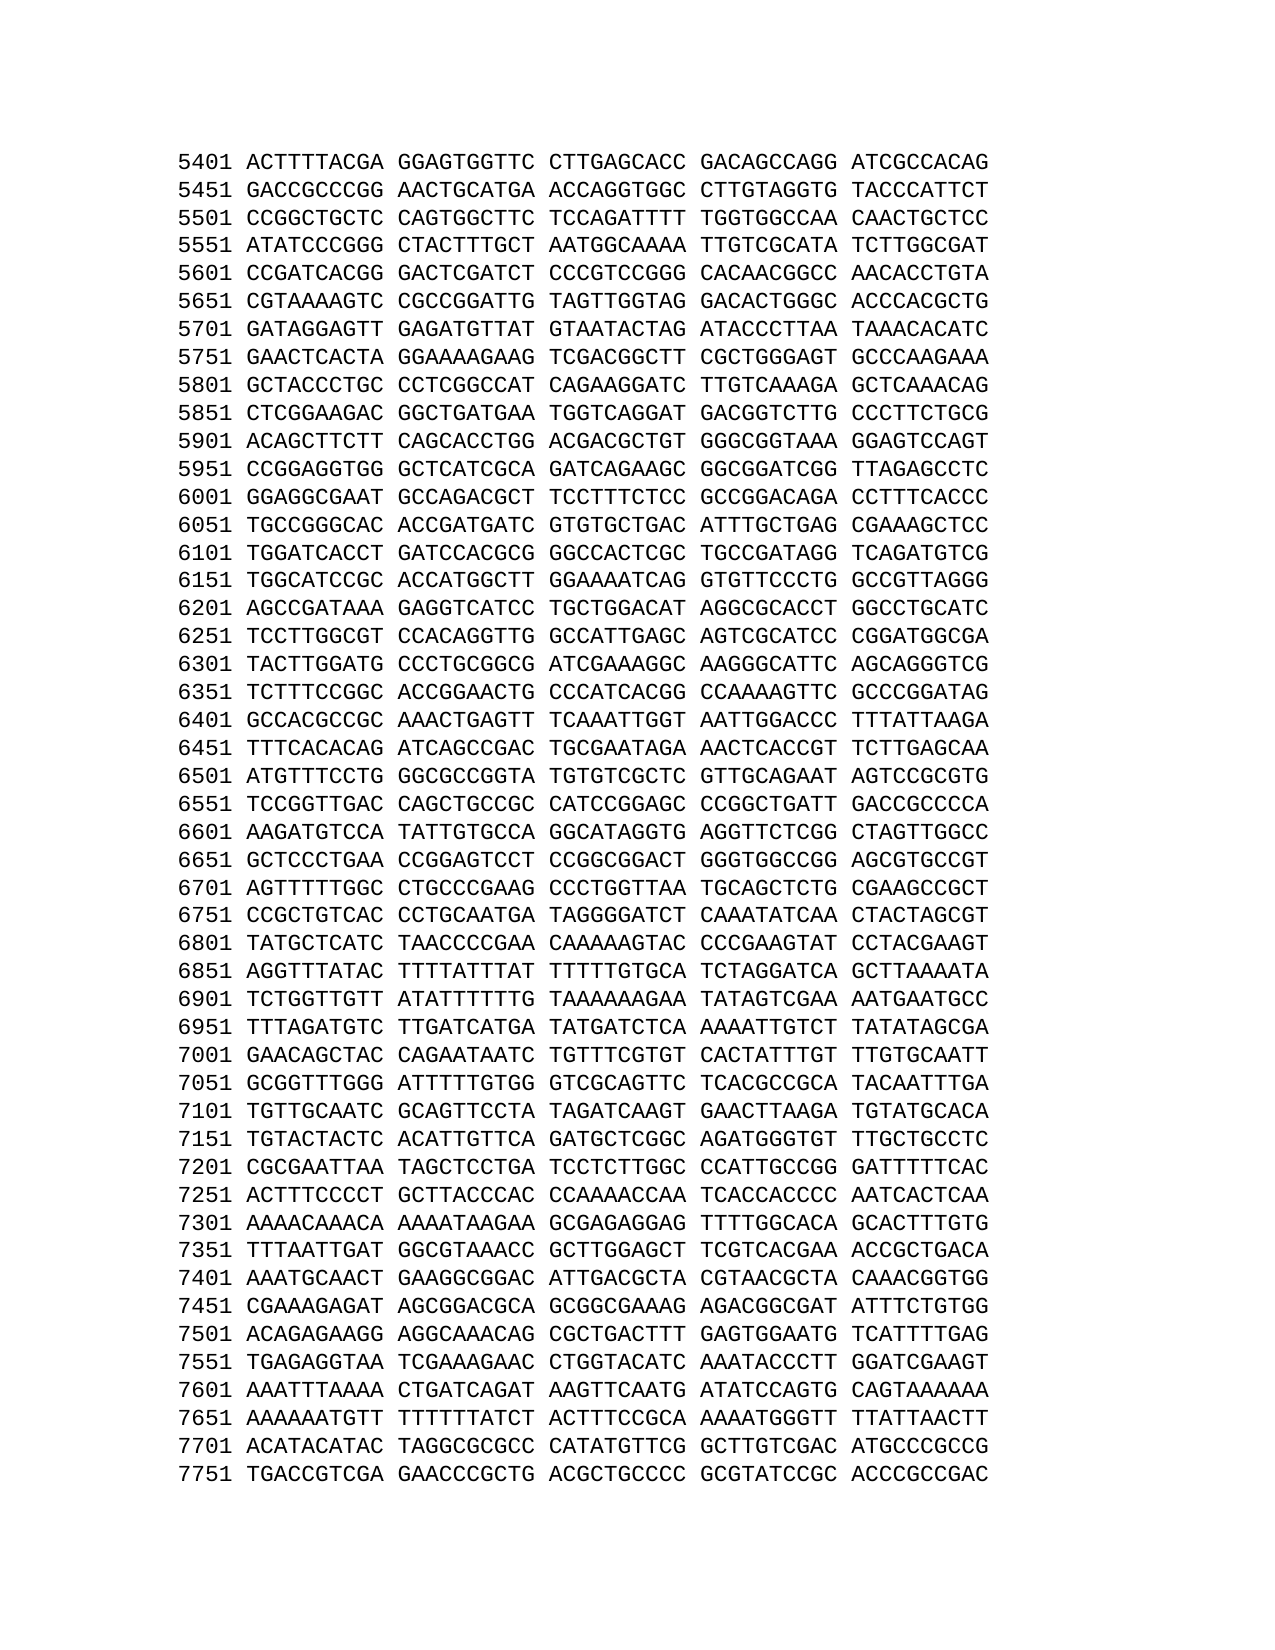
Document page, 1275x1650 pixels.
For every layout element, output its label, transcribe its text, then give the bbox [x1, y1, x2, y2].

text 6401 GCCACGCCGC AAACTGAGTT TCAAATTGGT AATTGGACCC TTTATTAAGA [150, 708, 1125, 734]
text 6751 CCGCTGTCAC CCTGCAATGA TAGGGGATCT CAAATATCAA CTACTAGCGT [150, 904, 1125, 930]
text 7251 ACTTTCCCCT GCTTACCCAC CCAAAACCAA TCACCACCCC AATCACTCAA [150, 1183, 1125, 1209]
text 6701 AGTTTTTGGC CTGCCCGAAG CCCTGGTTAA TGCAGCTCTG CGAAGCCGCT [150, 876, 1125, 902]
text 6901 TCTGGTTGTT ATATTTTTTG TAAAAAAGAA TATAGTCGAA AATGAATGCC [150, 987, 1125, 1013]
text 5951 CCGGAGGTGG GCTCATCGCA GATCAGAAGC GGCGGATCGG TTAGAGCCTC [150, 457, 1125, 483]
text 5501 CCGGCTGCTC CAGTGGCTTC TCCAGATTTT TGGTGGCCAA CAACTGCTCC [150, 206, 1125, 232]
text 7301 AAAACAAACA AAAATAAGAA GCGAGAGGAG TTTTGGCACA GCACTTTGTG [150, 1211, 1125, 1237]
text 5851 CTCGGAAGAC GGCTGATGAA TGGTCAGGAT GACGGTCTTG CCCTTCTGCG [150, 401, 1125, 427]
text 6951 TTTAGATGTC TTGATCATGA TATGATCTCA AAAATTGTCT TATATAGCGA [150, 1015, 1125, 1041]
text 6801 TATGCTCATC TAACCCCGAA CAAAAAGTAC CCCGAAGTAT CCTACGAAGT [150, 932, 1125, 958]
text 6351 TCTTTCCGGC ACCGGAACTG CCCATCACGG CCAAAAGTTC GCCCGGATAG [150, 680, 1125, 706]
text 5701 GATAGGAGTT GAGATGTTAT GTAATACTAG ATACCCTTAA TAAACACATC [150, 317, 1125, 343]
text 7201 CGCGAATTAA TAGCTCCTGA TCCTCTTGGC CCATTGCCGG GATTTTTCAC [150, 1155, 1125, 1181]
text 6151 TGGCATCCGC ACCATGGCTT GGAAAATCAG GTGTTCCCTG GCCGTTAGGG [150, 569, 1125, 595]
text 7151 TGTACTACTC ACATTGTTCA GATGCTCGGC AGATGGGTGT TTGCTGCCTC [150, 1127, 1125, 1153]
text 7601 AAATTTAAAA CTGATCAGAT AAGTTCAATG ATATCCAGTG CAGTAAAAAA [150, 1378, 1125, 1404]
text 6001 GGAGGCGAAT GCCAGACGCT TCCTTTCTCC GCCGGACAGA CCTTTCACCC [150, 485, 1125, 511]
text 7001 GAACAGCTAC CAGAATAATC TGTTTCGTGT CACTATTTGT TTGTGCAATT [150, 1043, 1125, 1069]
text 6051 TGCCGGGCAC ACCGATGATC GTGTGCTGAC ATTTGCTGAG CGAAAGCTCC [150, 513, 1125, 539]
text 7401 AAATGCAACT GAAGGCGGAC ATTGACGCTA CGTAACGCTA CAAACGGTGG [150, 1267, 1125, 1293]
text 5801 GCTACCCTGC CCTCGGCCAT CAGAAGGATC TTGTCAAAGA GCTCAAACAG [150, 373, 1125, 399]
text 7451 CGAAAGAGAT AGCGGACGCA GCGGCGAAAG AGACGGCGAT ATTTCTGTGG [150, 1294, 1125, 1321]
text 7751 TGACCGTCGA GAACCCGCTG ACGCTGCCCC GCGTATCCGC ACCCGCCGAC [150, 1462, 1125, 1488]
text 6851 AGGTTTATAC TTTTATTTAT TTTTTGTGCA TCTAGGATCA GCTTAAAATA [150, 959, 1125, 986]
text 6601 AAGATGTCCA TATTGTGCCA GGCATAGGTG AGGTTCTCGG CTAGTTGGCC [150, 820, 1125, 846]
text 5901 ACAGCTTCTT CAGCACCTGG ACGACGCTGT GGGCGGTAAA GGAGTCCAGT [150, 429, 1125, 455]
text 6501 ATGTTTCCTG GGCGCCGGTA TGTGTCGCTC GTTGCAGAAT AGTCCGCGTG [150, 764, 1125, 790]
text 6101 TGGATCACCT GATCCACGCG GGCCACTCGC TGCCGATAGG TCAGATGTCG [150, 541, 1125, 567]
text 6451 TTTCACACAG ATCAGCCGAC TGCGAATAGA AACTCACCGT TCTTGAGCAA [150, 736, 1125, 762]
text 7101 TGTTGCAATC GCAGTTCCTA TAGATCAAGT GAACTTAAGA TGTATGCACA [150, 1099, 1125, 1125]
text 5751 GAACTCACTA GGAAAAGAAG TCGACGGCTT CGCTGGGAGT GCCCAAGAAA [150, 345, 1125, 371]
text 6651 GCTCCCTGAA CCGGAGTCCT CCGGCGGACT GGGTGGCCGG AGCGTGCCGT [150, 848, 1125, 874]
text 5651 CGTAAAAGTC CGCCGGATTG TAGTTGGTAG GACACTGGGC ACCCACGCTG [150, 289, 1125, 316]
text 5551 ATATCCCGGG CTACTTTGCT AATGGCAAAA TTGTCGCATA TCTTGGCGAT [150, 234, 1125, 260]
text 6551 TCCGGTTGAC CAGCTGCCGC CATCCGGAGC CCGGCTGATT GACCGCCCCA [150, 792, 1125, 818]
text 7351 TTTAATTGAT GGCGTAAACC GCTTGGAGCT TCGTCACGAA ACCGCTGACA [150, 1239, 1125, 1265]
text 6251 TCCTTGGCGT CCACAGGTTG GCCATTGAGC AGTCGCATCC CGGATGGCGA [150, 624, 1125, 651]
text 7501 ACAGAGAAGG AGGCAAACAG CGCTGACTTT GAGTGGAATG TCATTTTGAG [150, 1322, 1125, 1348]
text 5451 GACCGCCCGG AACTGCATGA ACCAGGTGGC CTTGTAGGTG TACCCATTCT [150, 178, 1125, 204]
text 7701 ACATACATAC TAGGCGCGCC CATATGTTCG GCTTGTCGAC ATGCCCGCCG [150, 1434, 1125, 1460]
text 6301 TACTTGGATG CCCTGCGGCG ATCGAAAGGC AAGGGCATTC AGCAGGGTCG [150, 652, 1125, 678]
text 5601 CCGATCACGG GACTCGATCT CCCGTCCGGG CACAACGGCC AACACCTGTA [150, 262, 1125, 288]
text 7551 TGAGAGGTAA TCGAAAGAAC CTGGTACATC AAATACCCTT GGATCGAAGT [150, 1350, 1125, 1376]
text 7651 AAAAAATGTT TTTTTTATCT ACTTTCCGCA AAAATGGGTT TTATTAACTT [150, 1406, 1125, 1432]
text 6201 AGCCGATAAA GAGGTCATCC TGCTGGACAT AGGCGCACCT GGCCTGCATC [150, 597, 1125, 623]
text 7051 GCGGTTTGGG ATTTTTGTGG GTCGCAGTTC TCACGCCGCA TACAATTTGA [150, 1071, 1125, 1097]
text 5401 ACTTTTACGA GGAGTGGTTC CTTGAGCACC GACAGCCAGG ATCGCCACAG [150, 150, 1125, 176]
